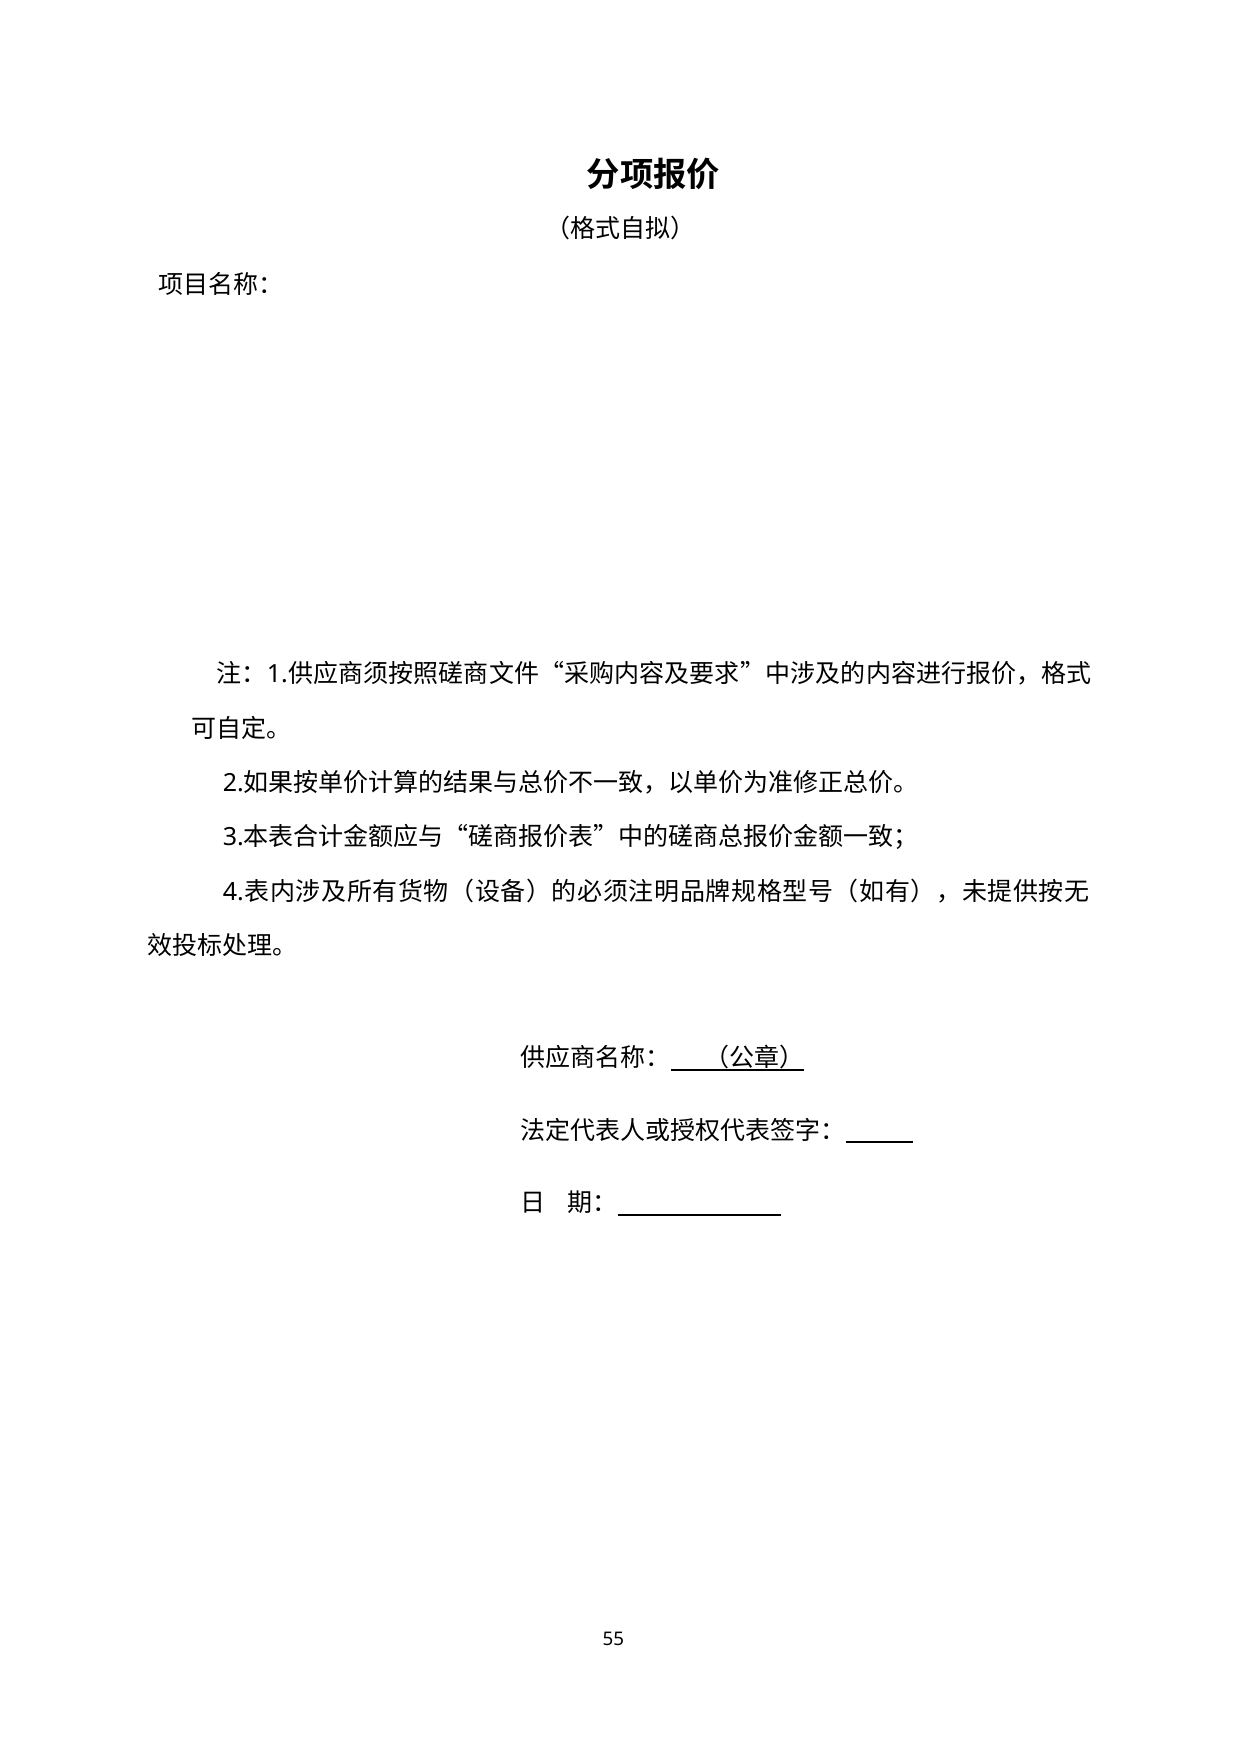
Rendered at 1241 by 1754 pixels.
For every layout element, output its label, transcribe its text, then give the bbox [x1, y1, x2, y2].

text 2.如果按单价计算的结果与总价不一致，以单价为准修正总价。 [148, 762, 1092, 799]
text 供应商名称： （公章） [148, 1038, 1036, 1074]
text 日 期： [148, 1183, 1036, 1219]
text （格式自拟） [148, 196, 1092, 248]
text 注：1.供应商须按照磋商文件“采购内容及要求”中涉及的内容进行报价，格式可自定。 [191, 654, 1092, 744]
text 法定代表人或授权代表签字： [148, 1110, 1036, 1147]
text 3.本表合计金额应与“磋商报价表”中的磋商总报价金额一致； [148, 817, 1092, 853]
text 项目名称： [148, 264, 1092, 301]
text 分项报价 [191, 148, 1092, 196]
text 4.表内涉及所有货物（设备）的必须注明品牌规格型号（如有），未提供按无效投标处理。 [148, 871, 1092, 962]
